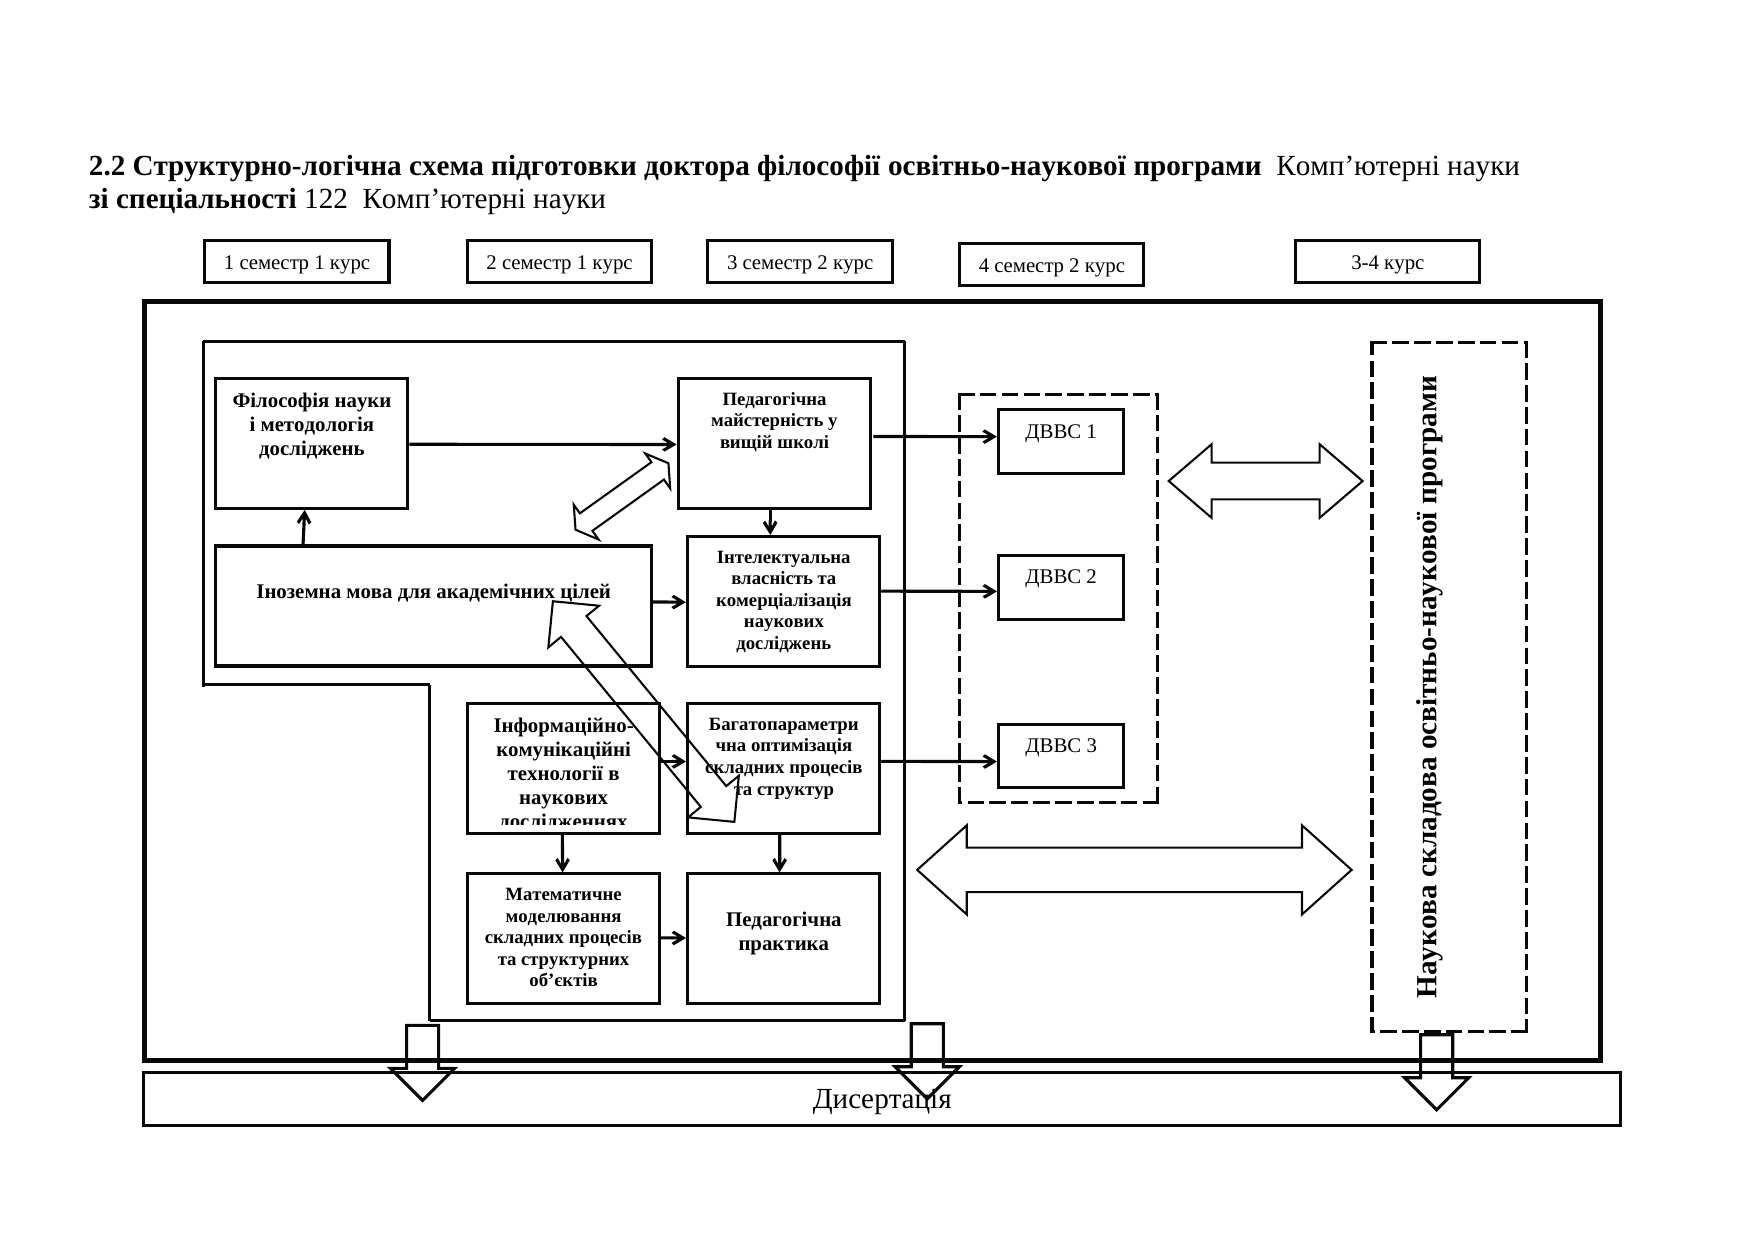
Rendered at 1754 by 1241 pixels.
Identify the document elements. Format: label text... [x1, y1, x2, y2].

text 2.2 Структурно-логічна схема підготовки доктора філософії освітньо-наукової програми Комп’ютерні науки [89, 148, 1665, 181]
text зі спеціальності 122 Комп’ютерні науки [89, 181, 1665, 215]
